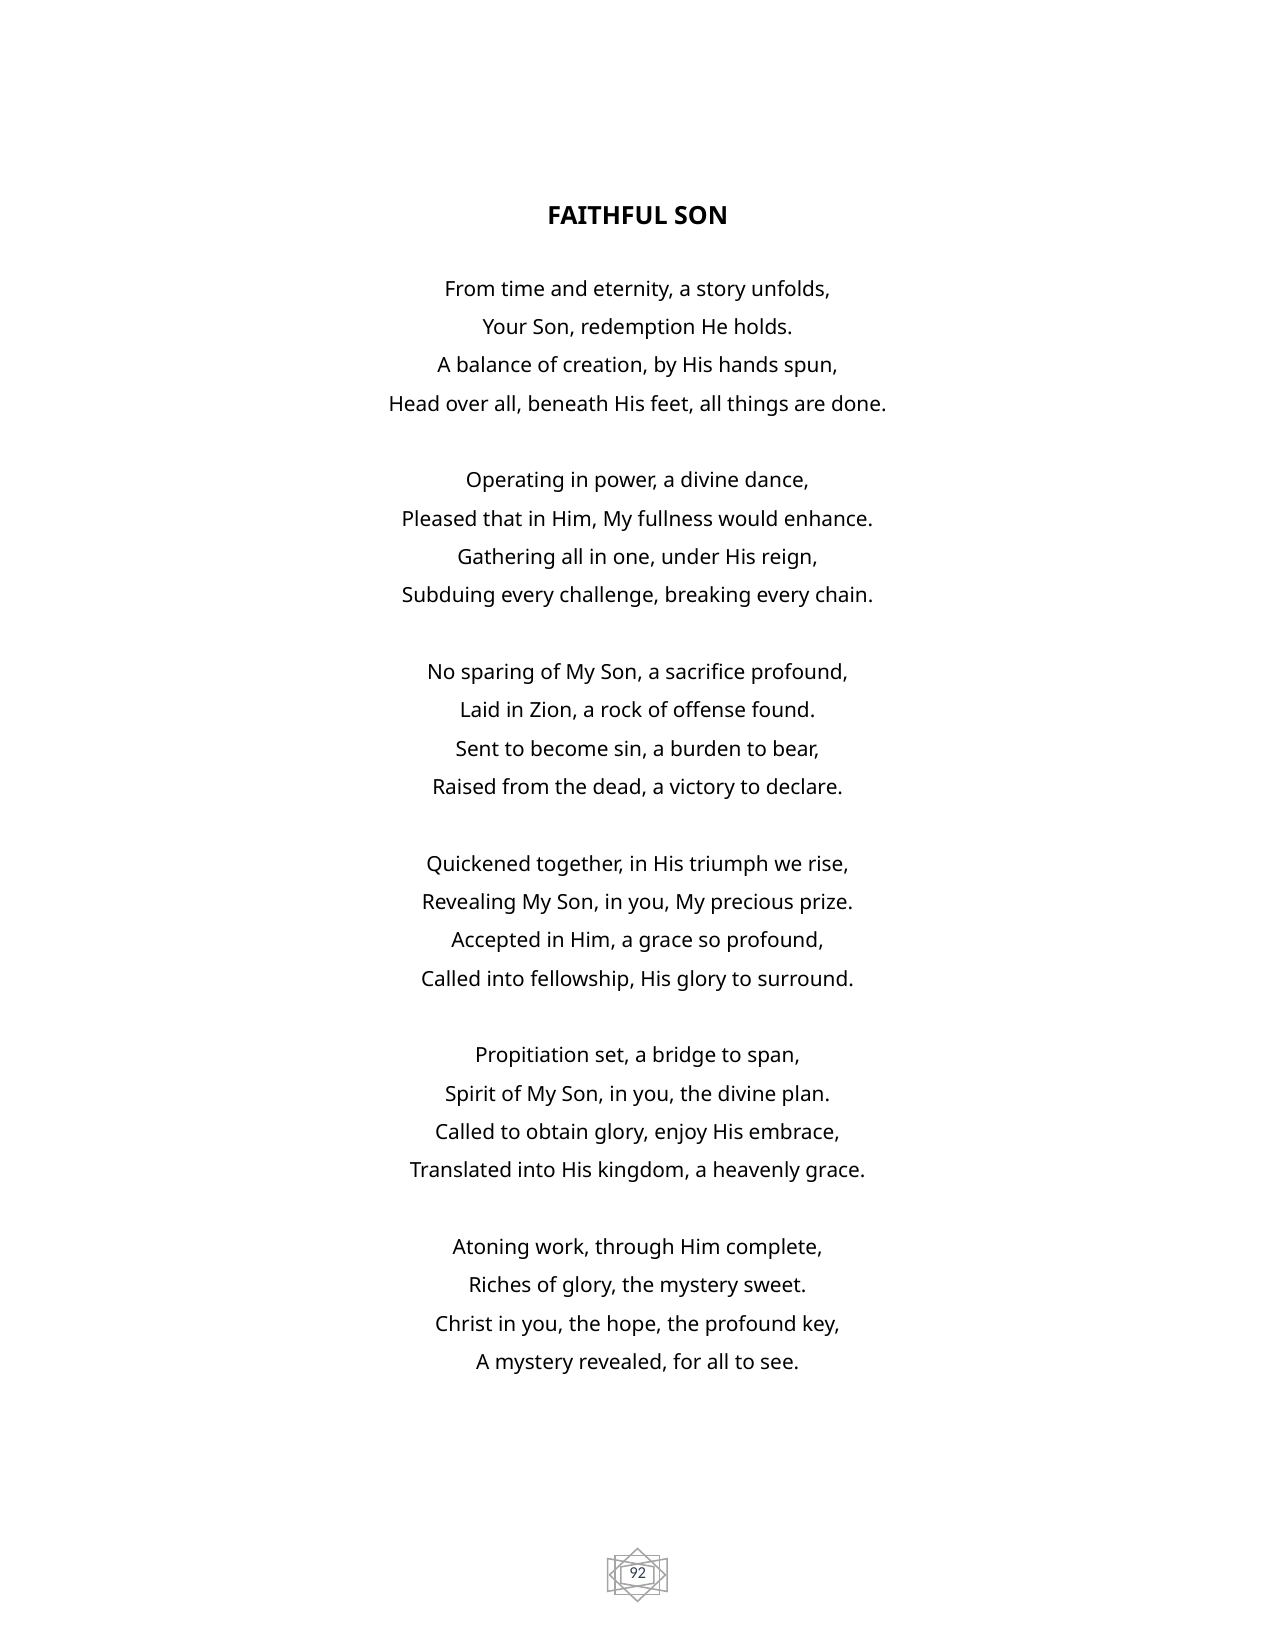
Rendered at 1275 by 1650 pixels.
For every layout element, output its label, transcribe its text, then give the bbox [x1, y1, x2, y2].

text Operating in power, a divine dance, [150, 466, 1125, 494]
text Riches of glory, the mystery sweet. [150, 1271, 1125, 1299]
text Accepted in Him, a grace so profound, [150, 926, 1125, 954]
text A balance of creation, by His hands spun, [150, 351, 1125, 379]
text From time and eternity, a story unfolds, [150, 274, 1125, 302]
text Quickened together, in His triumph we rise, [150, 849, 1125, 877]
text Raised from the dead, a victory to declare. [150, 772, 1125, 801]
text Atoning work, through Him complete, [150, 1232, 1125, 1261]
text Called to obtain glory, enjoy His embrace, [150, 1117, 1125, 1146]
text Subduing every challenge, breaking every chain. [150, 581, 1125, 609]
text A mystery revealed, for all to see. [150, 1347, 1125, 1376]
text Christ in you, the hope, the profound key, [150, 1309, 1125, 1337]
text Pleased that in Him, My fullness would enhance. [150, 504, 1125, 532]
text Gathering all in one, under His reign, [150, 542, 1125, 571]
text Head over all, beneath His feet, all things are done. [150, 389, 1125, 417]
text Called into fellowship, His glory to surround. [150, 964, 1125, 992]
text Your Son, redemption He holds. [150, 312, 1125, 341]
text Spirit of My Son, in you, the divine plan. [150, 1079, 1125, 1107]
text Revealing My Son, in you, My precious prize. [150, 887, 1125, 916]
text Propitiation set, a bridge to span, [150, 1041, 1125, 1069]
text FAITHFUL SON [150, 197, 1125, 231]
text Translated into His kingdom, a heavenly grace. [150, 1156, 1125, 1184]
text Sent to become sin, a burden to bear, [150, 734, 1125, 762]
text Laid in Zion, a rock of offense found. [150, 696, 1125, 724]
text No sparing of My Son, a sacrifice profound, [150, 657, 1125, 686]
